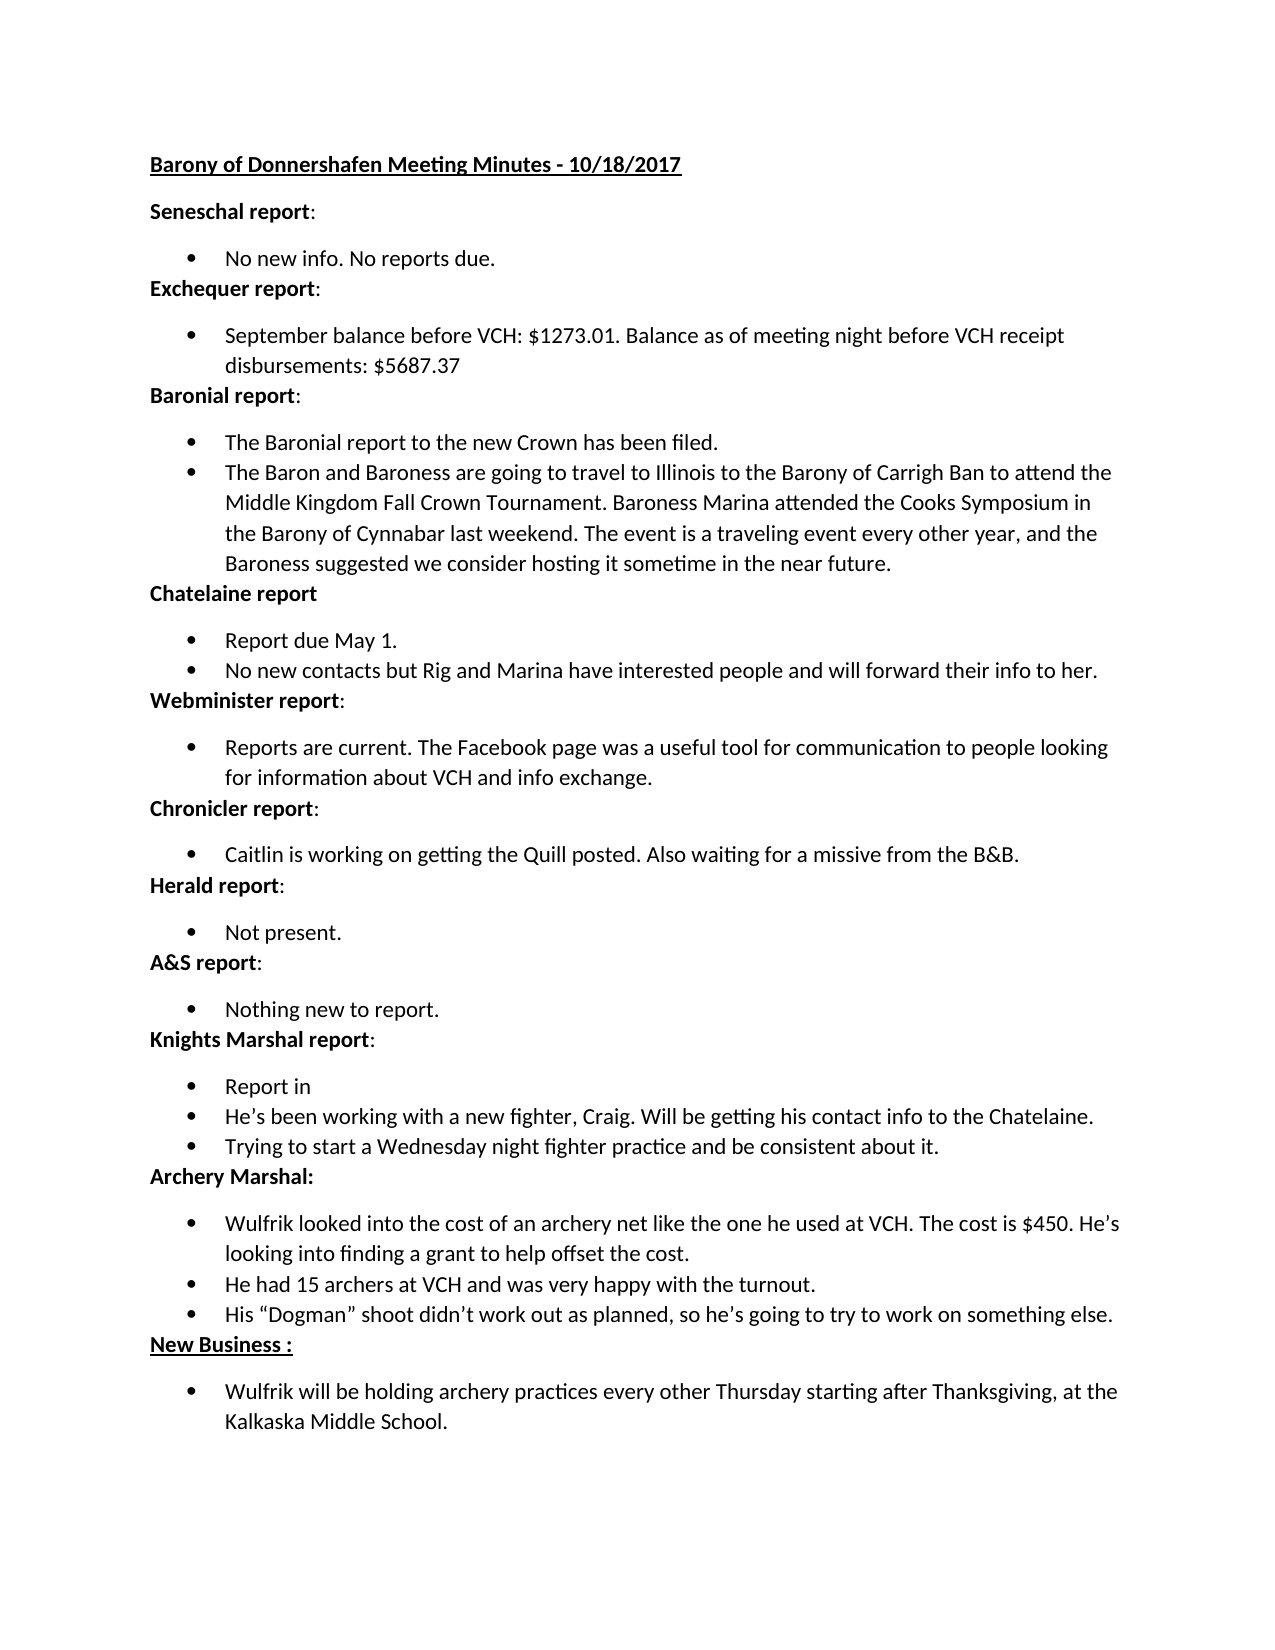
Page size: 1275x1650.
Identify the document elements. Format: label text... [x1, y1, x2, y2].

list Wulfrik looked into the cost of an archery net like the one he used at VCH. The cost is $450. He’s looking into finding a grant to help offset the cost. [187, 1209, 1125, 1268]
text Exchequer report: [150, 274, 1125, 302]
text Archery Marshal: [150, 1162, 1125, 1191]
list Report in [187, 1072, 1125, 1100]
list No new info. No reports due. [187, 244, 1125, 272]
list Wulfrik will be holding archery practices every other Thursday starting after Thanksgiving, at the Kalkaska Middle School. [187, 1377, 1125, 1435]
list Reports are current. The Facebook page was a useful tool for communication to people looking for information about VCH and info exchange. [187, 733, 1125, 792]
list He had 15 archers at VCH and was very happy with the turnout. [187, 1270, 1125, 1298]
list Report due May 1. [187, 626, 1125, 654]
list Trying to start a Wednesday night fighter practice and be consistent about it. [187, 1132, 1125, 1160]
list His “Dogman” shoot didn’t work out as planned, so he’s going to try to work on something else. [187, 1300, 1125, 1328]
list The Baron and Baroness are going to travel to Illinois to the Barony of Carrigh Ban to attend the Middle Kingdom Fall Crown Tournament. Baroness Marina attended the Cooks Symposium in the Barony of Cynnabar last weekend. The event is a traveling event every other year, and the Baroness suggested we consider hosting it sometime in the near future. [187, 458, 1125, 577]
text New Business : [150, 1330, 1125, 1358]
text Chatelaine report [150, 579, 1125, 607]
list September balance before VCH: $1273.01. Balance as of meeting night before VCH receipt disbursements: $5687.37 [187, 321, 1125, 379]
text Barony of Donnershafen Meeting Minutes - 10/18/2017 [150, 150, 1125, 178]
list He’s been working with a new fighter, Craig. Will be getting his contact info to the Chatelaine. [187, 1102, 1125, 1130]
text Knights Marshal report: [150, 1025, 1125, 1053]
list Nothing new to report. [187, 995, 1125, 1023]
text Herald report: [150, 871, 1125, 899]
list Caitlin is working on getting the Quill posted. Also waiting for a missive from the B&B. [187, 841, 1125, 869]
text Webminister report: [150, 686, 1125, 714]
text Baronial report: [150, 381, 1125, 409]
text Seneschal report: [150, 197, 1125, 225]
text Chronicler report: [150, 794, 1125, 822]
list Not present. [187, 918, 1125, 946]
list No new contacts but Rig and Marina have interested people and will forward their info to her. [187, 656, 1125, 684]
list The Baronial report to the new Crown has been filed. [187, 428, 1125, 456]
text A&S report: [150, 948, 1125, 976]
